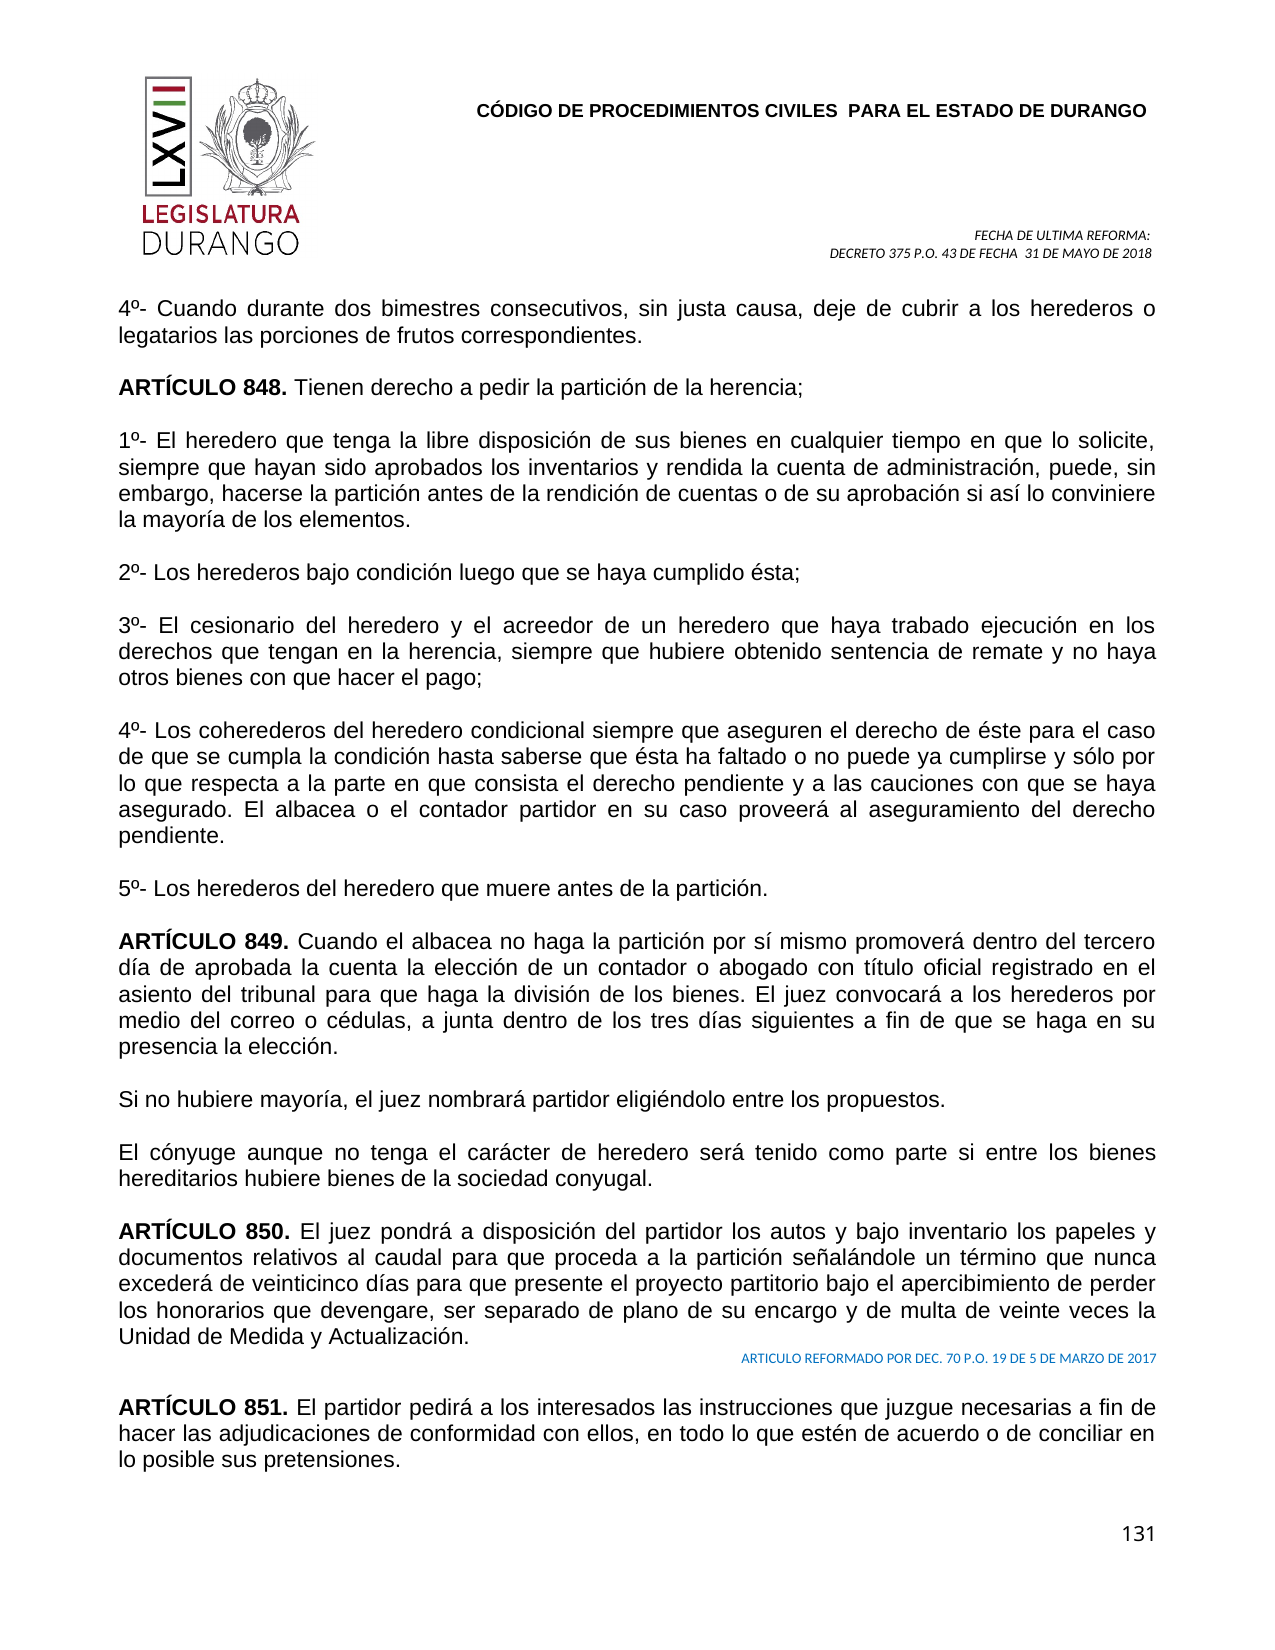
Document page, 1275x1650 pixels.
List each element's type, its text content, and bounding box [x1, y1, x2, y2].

text ARTÍCULO 849. Cuando el albacea no haga la partición por sí mismo promoverá dentro del tercero día de aprobada la cuenta la elección de un contador o abogado con título oficial registrado en el asiento del tribunal para que haga la división de los bienes. El juez convocará a los herederos por medio del correo o cédulas, a junta dentro de los tres días siguientes a fin de que se haga en su presencia la elección. [118, 928, 1157, 1059]
text El cónyuge aunque no tenga el carácter de heredero será tenido como parte si entre los bienes hereditarios hubiere bienes de la sociedad conyugal. [118, 1139, 1157, 1191]
text 5º- Los herederos del heredero que muere antes de la partición. [118, 875, 1157, 901]
text ARTÍCULO 850. El juez pondrá a disposición del partidor los autos y bajo inventario los papeles y documentos relativos al caudal para que proceda a la partición señalándole un término que nunca excederá de veinticinco días para que presente el proyecto partitorio bajo el apercibimiento de perder los honorarios que devengare, ser separado de plano de su encargo y de multa de veinte veces la Unidad de Medida y Actualización. [118, 1218, 1157, 1349]
text ARTÍCULO 851. El partidor pedirá a los interesados las instrucciones que juzgue necesarias a fin de hacer las adjudicaciones de conformidad con ellos, en todo lo que estén de acuerdo o de conciliar en lo posible sus pretensiones. [118, 1394, 1157, 1473]
text 4º- Los coherederos del heredero condicional siempre que aseguren el derecho de éste para el caso de que se cumpla la condición hasta saberse que ésta ha faltado o no puede ya cumplirse y sólo por lo que respecta a la parte en que consista el derecho pendiente y a las cauciones con que se haya asegurado. El albacea o el contador partidor en su caso proveerá al aseguramiento del derecho pendiente. [118, 717, 1157, 849]
text Si no hubiere mayoría, el juez nombrará partidor eligiéndolo entre los propuestos. [118, 1086, 1157, 1112]
picture [140, 73, 318, 258]
text 2º- Los herederos bajo condición luego que se haya cumplido ésta; [118, 559, 1157, 585]
text 1º- El heredero que tenga la libre disposición de sus bienes en cualquier tiempo en que lo solicite, siempre que hayan sido aprobados los inventarios y rendida la cuenta de administración, puede, sin embargo, hacerse la partición antes de la rendición de cuentas o de su aprobación si así lo conviniere la mayoría de los elementos. [118, 427, 1157, 532]
text ARTICULO REFORMADO POR DEC. 70 P.O. 19 DE 5 DE MARZO DE 2017 [118, 1349, 1157, 1367]
text 3º- El cesionario del heredero y el acreedor de un heredero que haya trabado ejecución en los derechos que tengan en la herencia, siempre que hubiere obtenido sentencia de remate y no haya otros bienes con que hacer el pago; [118, 612, 1157, 691]
text ARTÍCULO 848. Tienen derecho a pedir la partición de la herencia; [118, 374, 1157, 401]
text 4º- Cuando durante dos bimestres consecutivos, sin justa causa, deje de cubrir a los herederos o legatarios las porciones de frutos correspondientes. [118, 295, 1157, 348]
